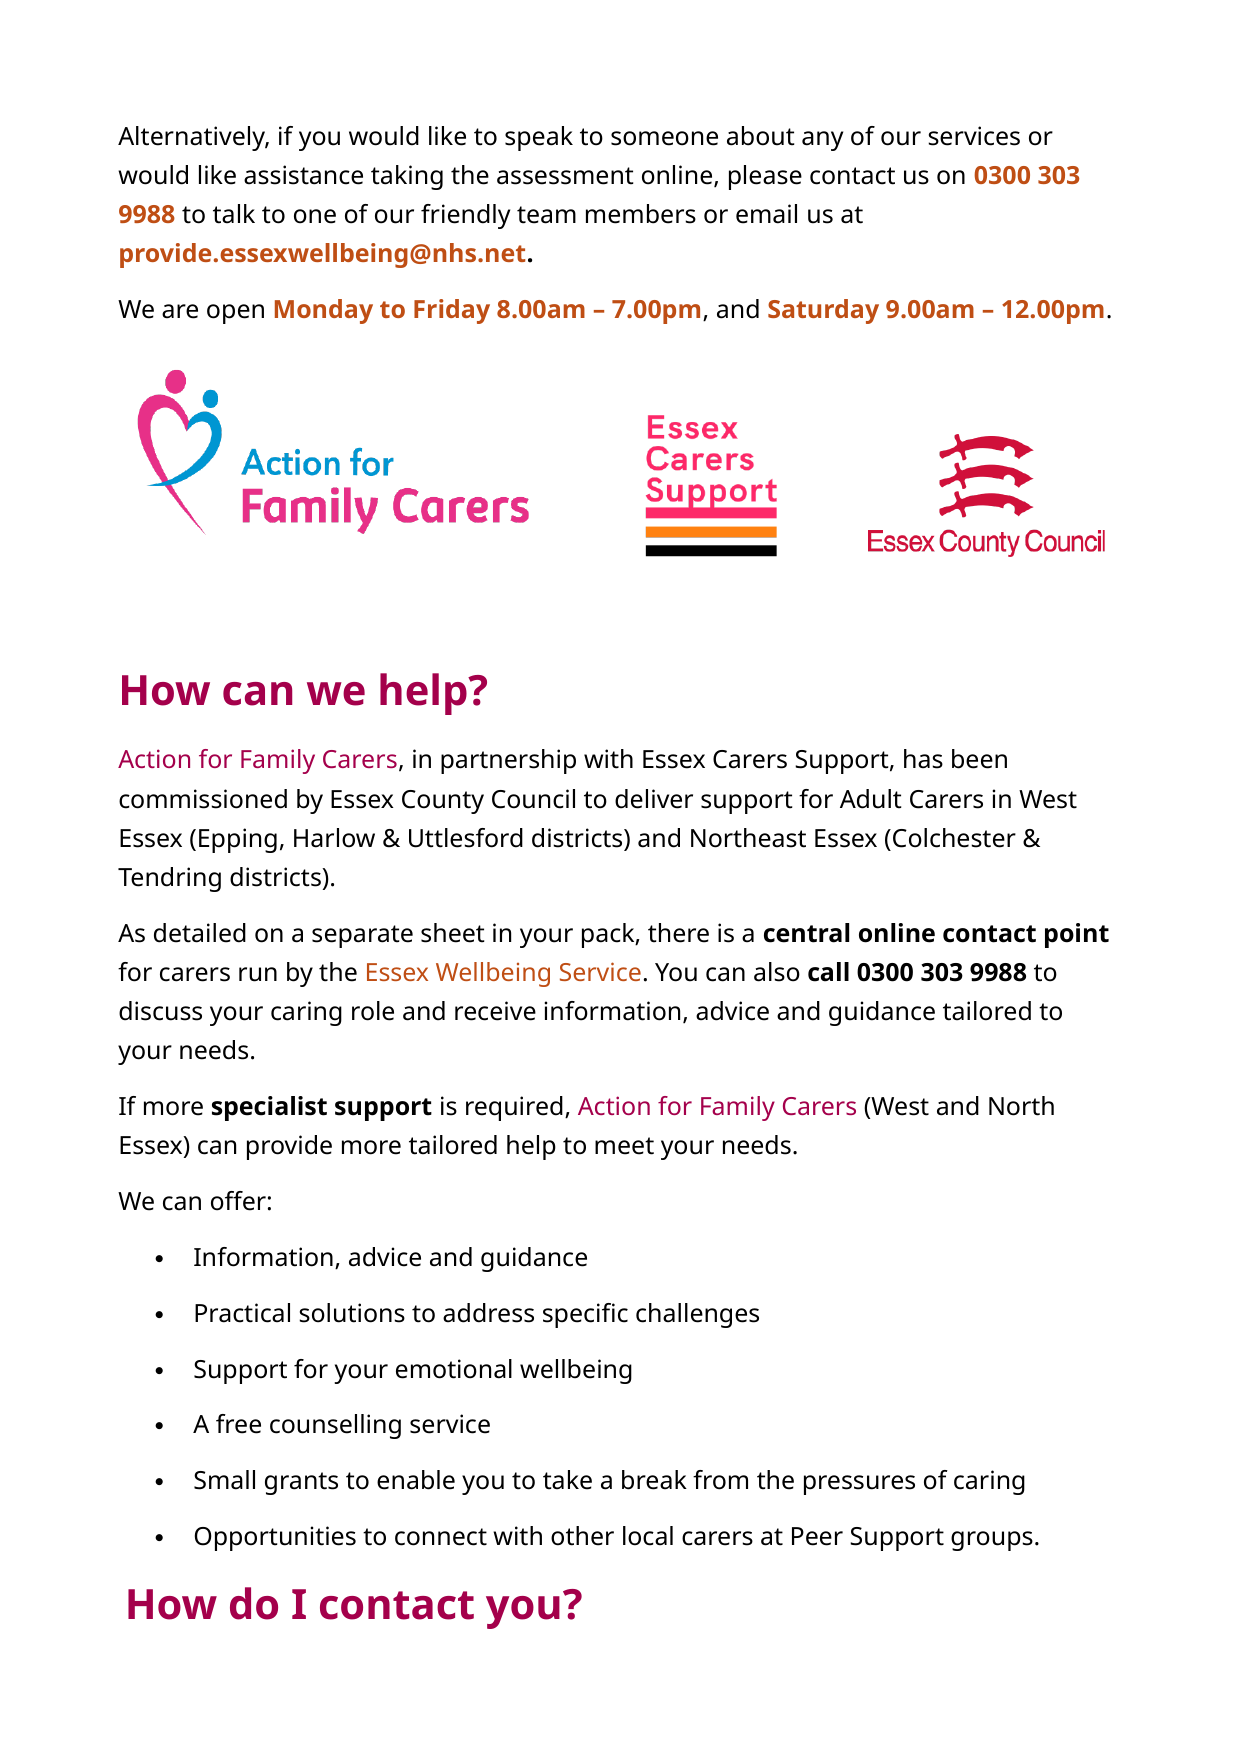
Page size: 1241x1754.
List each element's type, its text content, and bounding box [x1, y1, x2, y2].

list Practical solutions to address specific challenges [156, 1296, 1122, 1329]
list A free counselling service [156, 1407, 1122, 1441]
text How can we help? [118, 660, 1122, 717]
list Opportunities to connect with other local carers at Peer Support groups. [156, 1519, 1122, 1553]
text How do I contact you? [118, 1575, 1122, 1631]
list Small grants to enable you to take a break from the pressures of caring [156, 1463, 1122, 1497]
picture [868, 434, 1105, 557]
text We can offer: [118, 1184, 1122, 1218]
text Alternatively, if you would like to speak to someone about any of our services or would like assistance taking the assessment online, please contact us on 0300 303 9988 to talk to one of our friendly team members or email us at provide.essexwellbeing@nhs.net. [118, 118, 1122, 270]
list Support for your emotional wellbeing [156, 1351, 1122, 1385]
text We are open Monday to Friday 8.00am – 7.00pm, and Saturday 9.00am – 12.00pm. [118, 291, 1122, 326]
picture [643, 411, 778, 557]
list Information, advice and guidance [156, 1240, 1122, 1274]
text If more specialist support is required, Action for Family Carers (West and North Essex) can provide more tailored help to meet your needs. [118, 1089, 1122, 1162]
picture [118, 347, 548, 557]
text Action for Family Carers, in partnership with Essex Carers Support, has been commissioned by Essex County Council to deliver support for Adult Carers in West Essex (Epping, Harlow & Uttlesford districts) and Northeast Essex (Colchester & Tendring districts). [118, 742, 1122, 894]
text As detailed on a separate sheet in your pack, there is a central online contact point for carers run by the Essex Wellbeing Service. You can also call 0300 303 9988 to discuss your caring role and receive information, advice and guidance tailored to your needs. [118, 916, 1122, 1067]
